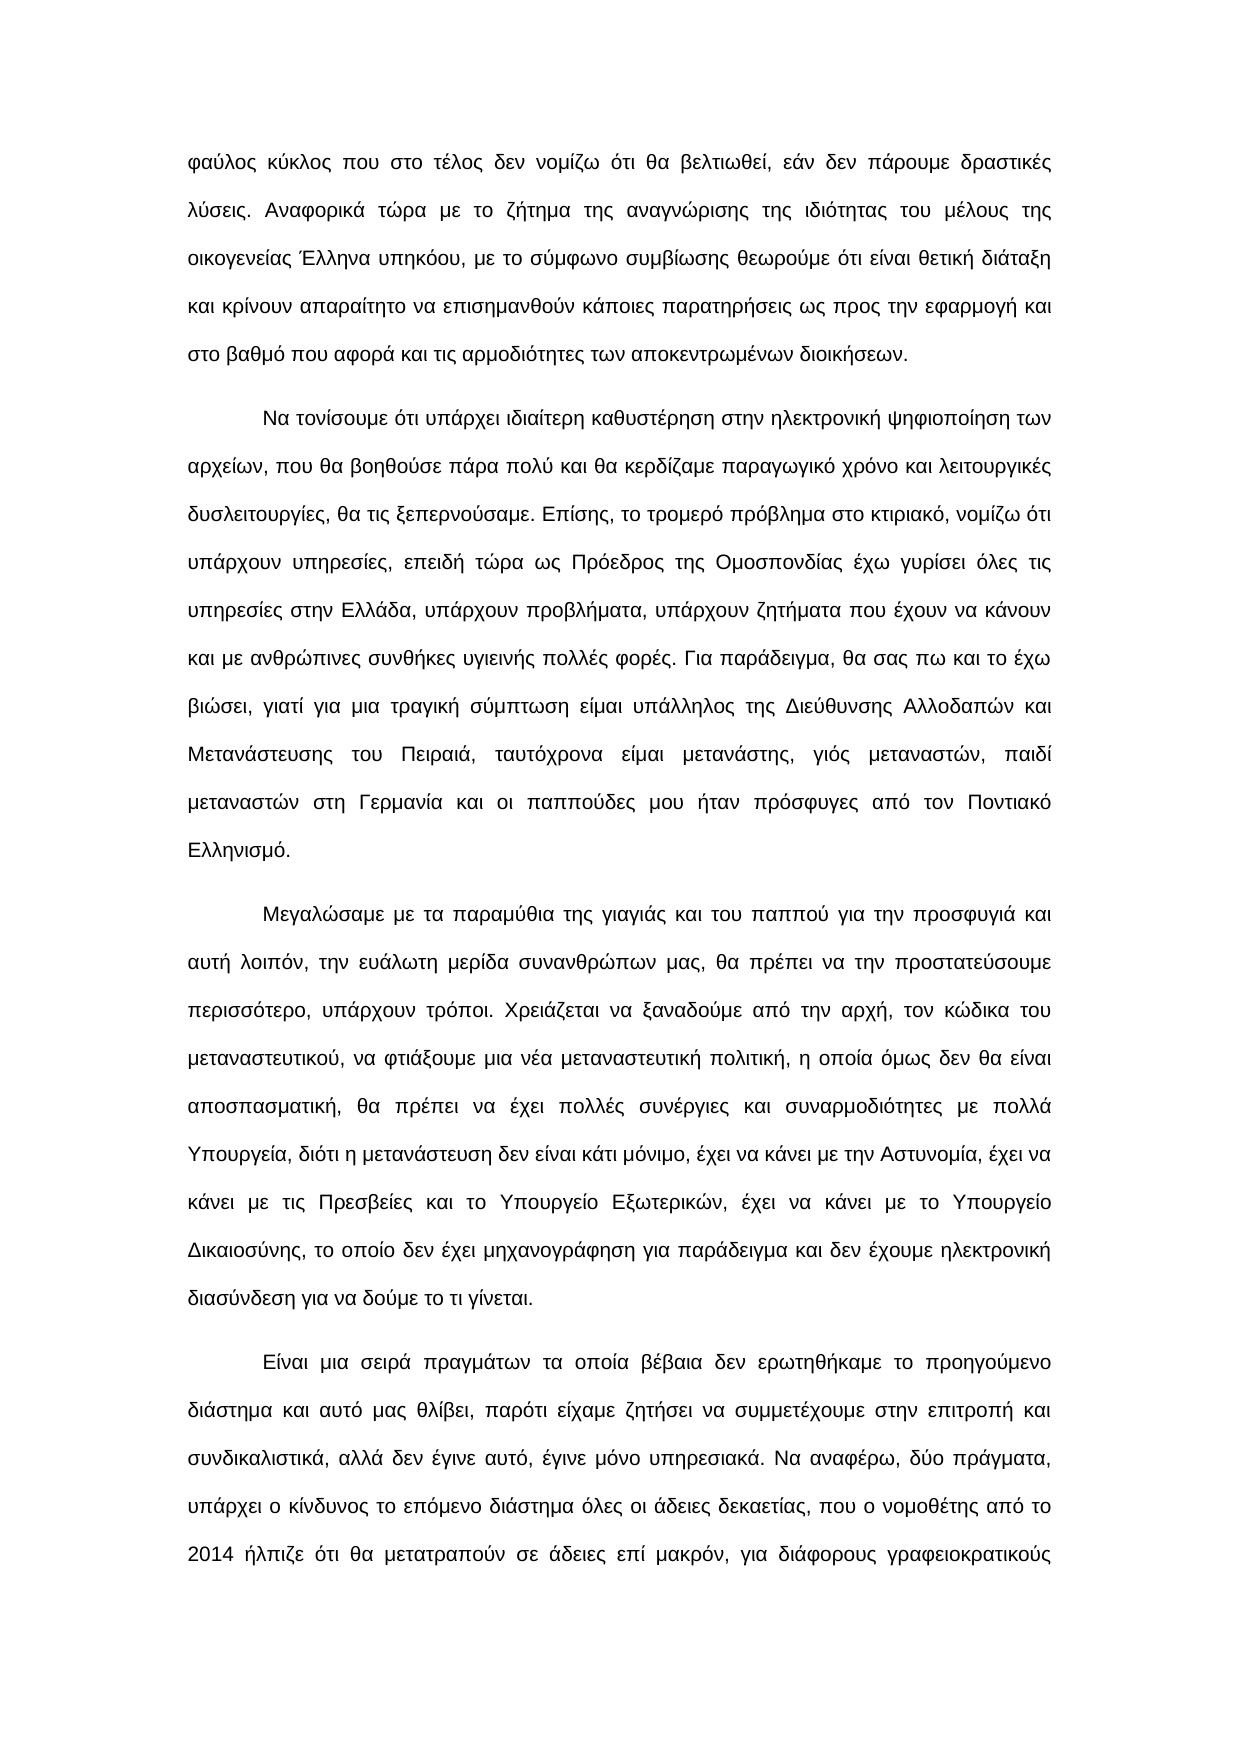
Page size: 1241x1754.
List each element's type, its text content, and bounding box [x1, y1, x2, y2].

text Μεγαλώσαμε με τα παραμύθια της γιαγιάς και του παππού για την προσφυγιά και αυτή λοιπόν, την ευάλωτη μερίδα συνανθρώπων μας, θα πρέπει να την προστατεύσουμε περισσότερο, υπάρχουν τρόποι. Χρειάζεται να ξαναδούμε από την αρχή, τον κώδικα του μεταναστευτικού, να φτιάξουμε μια νέα μεταναστευτική πολιτική, η οποία όμως δεν θα είναι αποσπασματική, θα πρέπει να έχει πολλές συνέργιες και συναρμοδιότητες με πολλά Υπουργεία, διότι η μετανάστευση δεν είναι κάτι μόνιμο, έχει να κάνει με την Αστυνομία, έχει να κάνει με τις Πρεσβείες και το Υπουργείο Εξωτερικών, έχει να κάνει με το Υπουργείο Δικαιοσύνης, το οποίο δεν έχει μηχανογράφηση για παράδειγμα και δεν έχουμε ηλεκτρονική διασύνδεση για να δούμε το τι γίνεται. [187, 902, 1053, 1309]
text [187, 150, 1053, 366]
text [187, 1350, 1053, 1566]
text Να τονίσουμε ότι υπάρχει ιδιαίτερη καθυστέρηση στην ηλεκτρονική ψηφιοποίηση των αρχείων, που θα βοηθούσε πάρα πολύ και θα κερδίζαμε παραγωγικό χρόνο και λειτουργικές δυσλειτουργίες, θα τις ξεπερνούσαμε. Επίσης, το τρομερό πρόβλημα στο κτιριακό, νομίζω ότι υπάρχουν υπηρεσίες, επειδή τώρα ως Πρόεδρος της Ομοσπονδίας έχω γυρίσει όλες τις υπηρεσίες στην Ελλάδα, υπάρχουν προβλήματα, υπάρχουν ζητήματα που έχουν να κάνουν και με ανθρώπινες συνθήκες υγιεινής πολλές φορές. Για παράδειγμα, θα σας πω και το έχω βιώσει, γιατί για μια τραγική σύμπτωση είμαι υπάλληλος της Διεύθυνσης Αλλοδαπών και Μετανάστευσης του Πειραιά, ταυτόχρονα είμαι μετανάστης, γιός μεταναστών, παιδί μεταναστών στη Γερμανία και οι παππούδες μου ήταν πρόσφυγες από τον Ποντιακό Ελληνισμό. [187, 406, 1053, 861]
